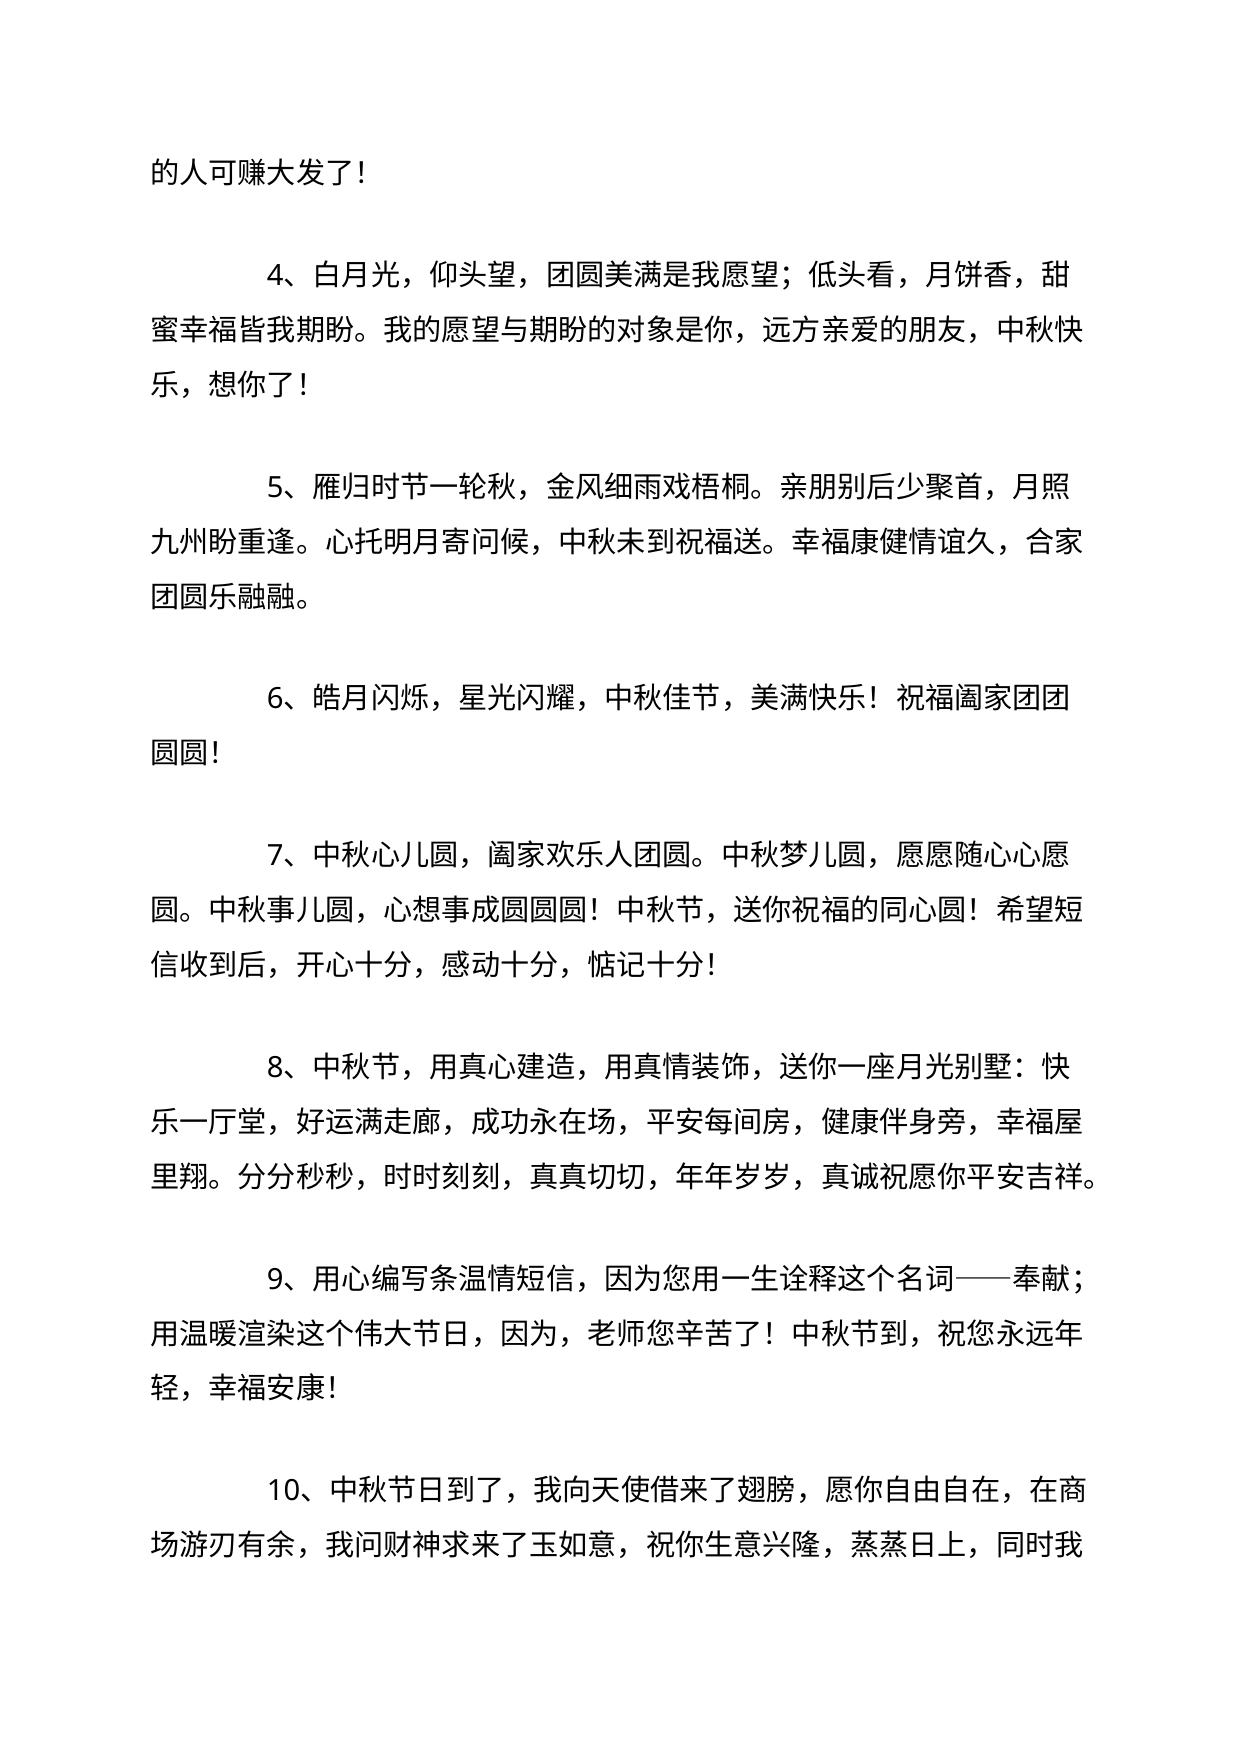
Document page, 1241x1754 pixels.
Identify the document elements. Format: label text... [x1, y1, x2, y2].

text 9、用心编写条温情短信，因为您用一生诠释这个名词——奉献；用温暖渲染这个伟大节日，因为，老师您辛苦了！中秋节到，祝您永远年轻，幸福安康！ [150, 1255, 1090, 1407]
text 6、皓月闪烁，星光闪耀，中秋佳节，美满快乐！祝福阖家团团圆圆！ [150, 675, 1090, 772]
text 4、白月光，仰头望，团圆美满是我愿望；低头看，月饼香，甜蜜幸福皆我期盼。我的愿望与期盼的对象是你，远方亲爱的朋友，中秋快乐，想你了！ [150, 252, 1090, 404]
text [150, 150, 1090, 192]
text 7、中秋心儿圆，阖家欢乐人团圆。中秋梦儿圆，愿愿随心心愿圆。中秋事儿圆，心想事成圆圆圆！中秋节，送你祝福的同心圆！希望短信收到后，开心十分，感动十分，惦记十分！ [150, 832, 1090, 984]
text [150, 1467, 1090, 1564]
text 5、雁归时节一轮秋，金风细雨戏梧桐。亲朋别后少聚首，月照九州盼重逢。心托明月寄问候，中秋未到祝福送。幸福康健情谊久，合家团圆乐融融。 [150, 463, 1090, 616]
text 8、中秋节，用真心建造，用真情装饰，送你一座月光别墅：快乐一厅堂，好运满走廊，成功永在场，平安每间房，健康伴身旁，幸福屋里翔。分分秒秒，时时刻刻，真真切切，年年岁岁，真诚祝愿你平安吉祥。 [150, 1043, 1090, 1196]
